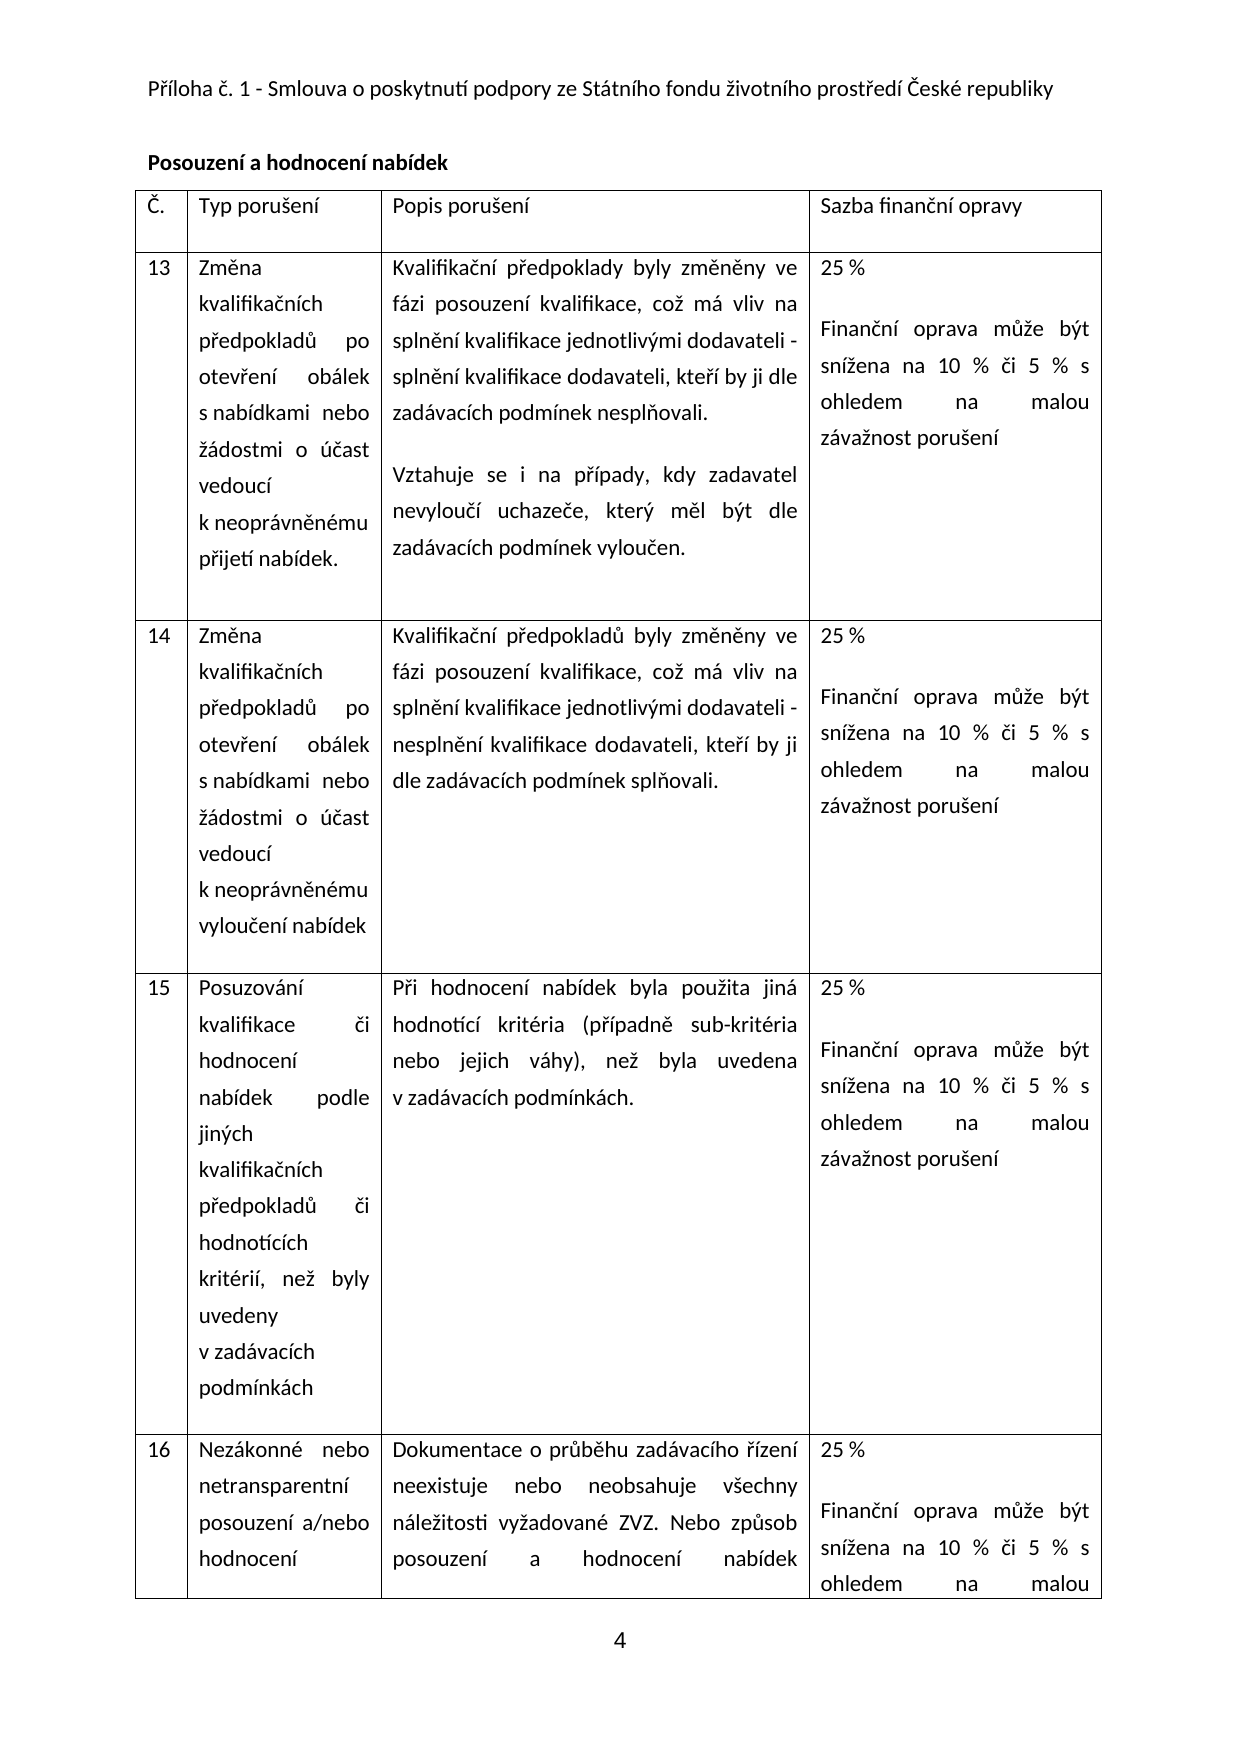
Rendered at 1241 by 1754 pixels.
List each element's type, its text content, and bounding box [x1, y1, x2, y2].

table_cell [382, 1435, 809, 1597]
table_cell Kvalifikační předpoklady byly změněny ve fázi posouzení kvalifikace, což má vliv na splnění kvalifikace jednotlivými dodavateli - splnění kvalifikace dodavateli, kteří by ji dle zadávacích podmínek nesplňovali. Vztahuje se i na případy, kdy zadavatel nevyloučí uchazeče, který měl být dle zadávacích podmínek vyloučen. [382, 253, 809, 620]
table_cell 25 % Finanční oprava může být snížena na 10 % či 5 % s ohledem na malou závažnost porušení [810, 974, 1101, 1434]
table_cell [136, 621, 187, 972]
table_cell Posuzování kvalifikace či hodnocení nabídek podle jiných kvalifikačních předpokladů či hodnotících kritérií, než byly uvedeny v zadávacích podmínkách [188, 974, 381, 1434]
table_header Typ porušení [188, 191, 381, 252]
table_cell [136, 1435, 187, 1597]
table_cell 25 % Finanční oprava může být snížena na 10 % či 5 % s ohledem na malou závažnost porušení [810, 253, 1101, 620]
table_cell [136, 253, 187, 620]
table_header Č. [136, 191, 187, 252]
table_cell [810, 1435, 1101, 1597]
table_cell Při hodnocení nabídek byla použita jiná hodnotící kritéria (případně sub-kritéria nebo jejich váhy), než byla uvedena v zadávacích podmínkách. [382, 974, 809, 1434]
table_cell Změna kvalifikačních předpokladů po otevření obálek s nabídkami nebo žádostmi o účast vedoucí k neoprávněnému přijetí nabídek. [188, 253, 381, 620]
table_header Sazba finanční opravy [810, 191, 1101, 252]
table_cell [188, 1435, 381, 1597]
table_cell 25 % Finanční oprava může být snížena na 10 % či 5 % s ohledem na malou závažnost porušení [810, 621, 1101, 972]
table_cell Kvalifikační předpokladů byly změněny ve fázi posouzení kvalifikace, což má vliv na splnění kvalifikace jednotlivými dodavateli - nesplnění kvalifikace dodavateli, kteří by ji dle zadávacích podmínek splňovali. [382, 621, 809, 972]
subtitle Posouzení a hodnocení nabídek [148, 148, 1093, 176]
table_cell Změna kvalifikačních předpokladů po otevření obálek s nabídkami nebo žádostmi o účast vedoucí k neoprávněnému vyloučení nabídek [188, 621, 381, 972]
table_cell [136, 974, 187, 1434]
table_header Popis porušení [382, 191, 809, 252]
